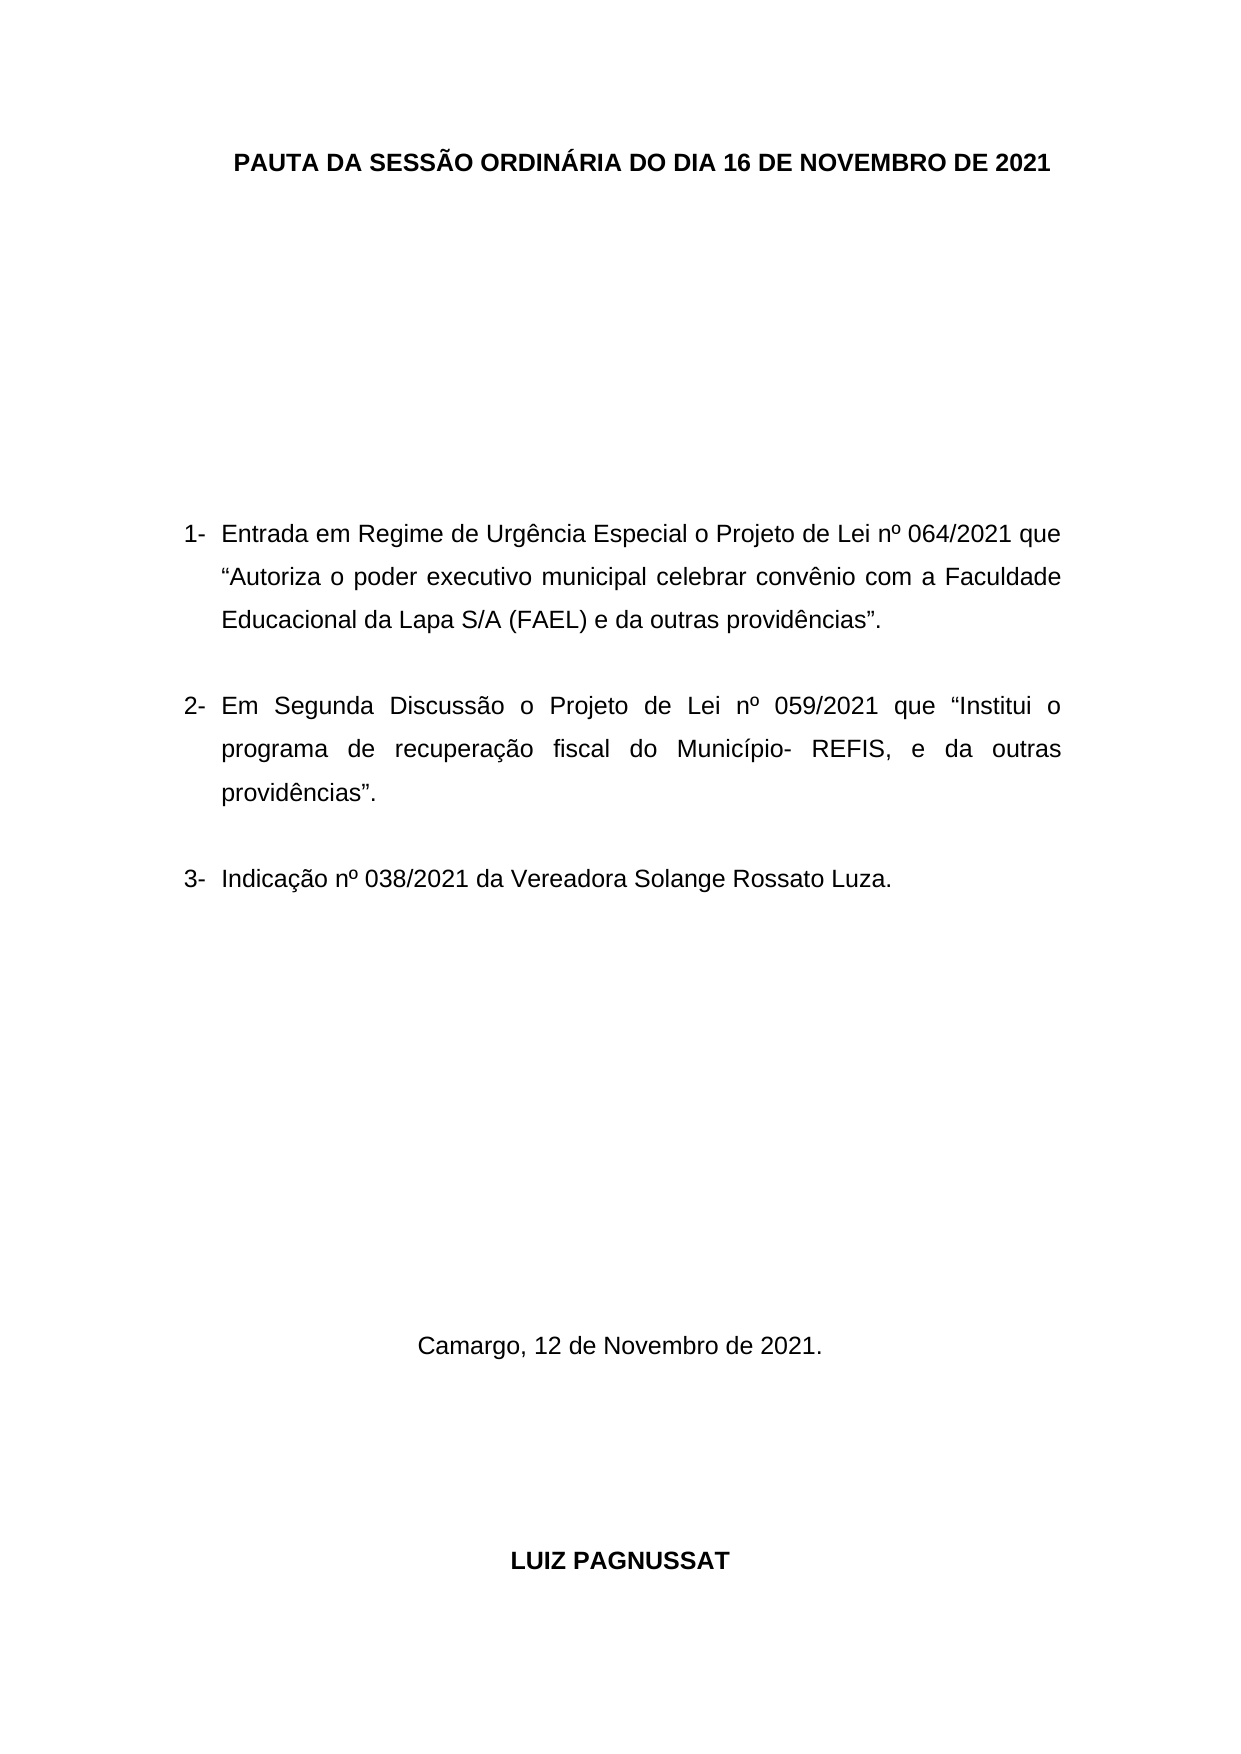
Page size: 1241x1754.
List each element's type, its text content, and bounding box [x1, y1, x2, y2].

text Camargo, 12 de Novembro de 2021. [177, 1331, 1063, 1359]
text PAUTA DA SESSÃO ORDINÁRIA DO DIA 16 DE NOVEMBRO DE 2021 [222, 148, 1063, 176]
list Entrada em Regime de Urgência Especial o Projeto de Lei nº 064/2021 que “Autoriza o poder executivo municipal celebrar convênio com a Faculdade Educacional da Lapa S/A (FAEL) e da outras providências”. [183, 519, 1063, 634]
list Indicação nº 038/2021 da Vereadora Solange Rossato Luza. [183, 864, 1063, 893]
text LUIZ PAGNUSSAT [177, 1546, 1063, 1575]
list Em Segunda Discussão o Projeto de Lei nº 059/2021 que “Institui o programa de recuperação fiscal do Município- REFIS, e da outras providências”. [183, 691, 1063, 806]
